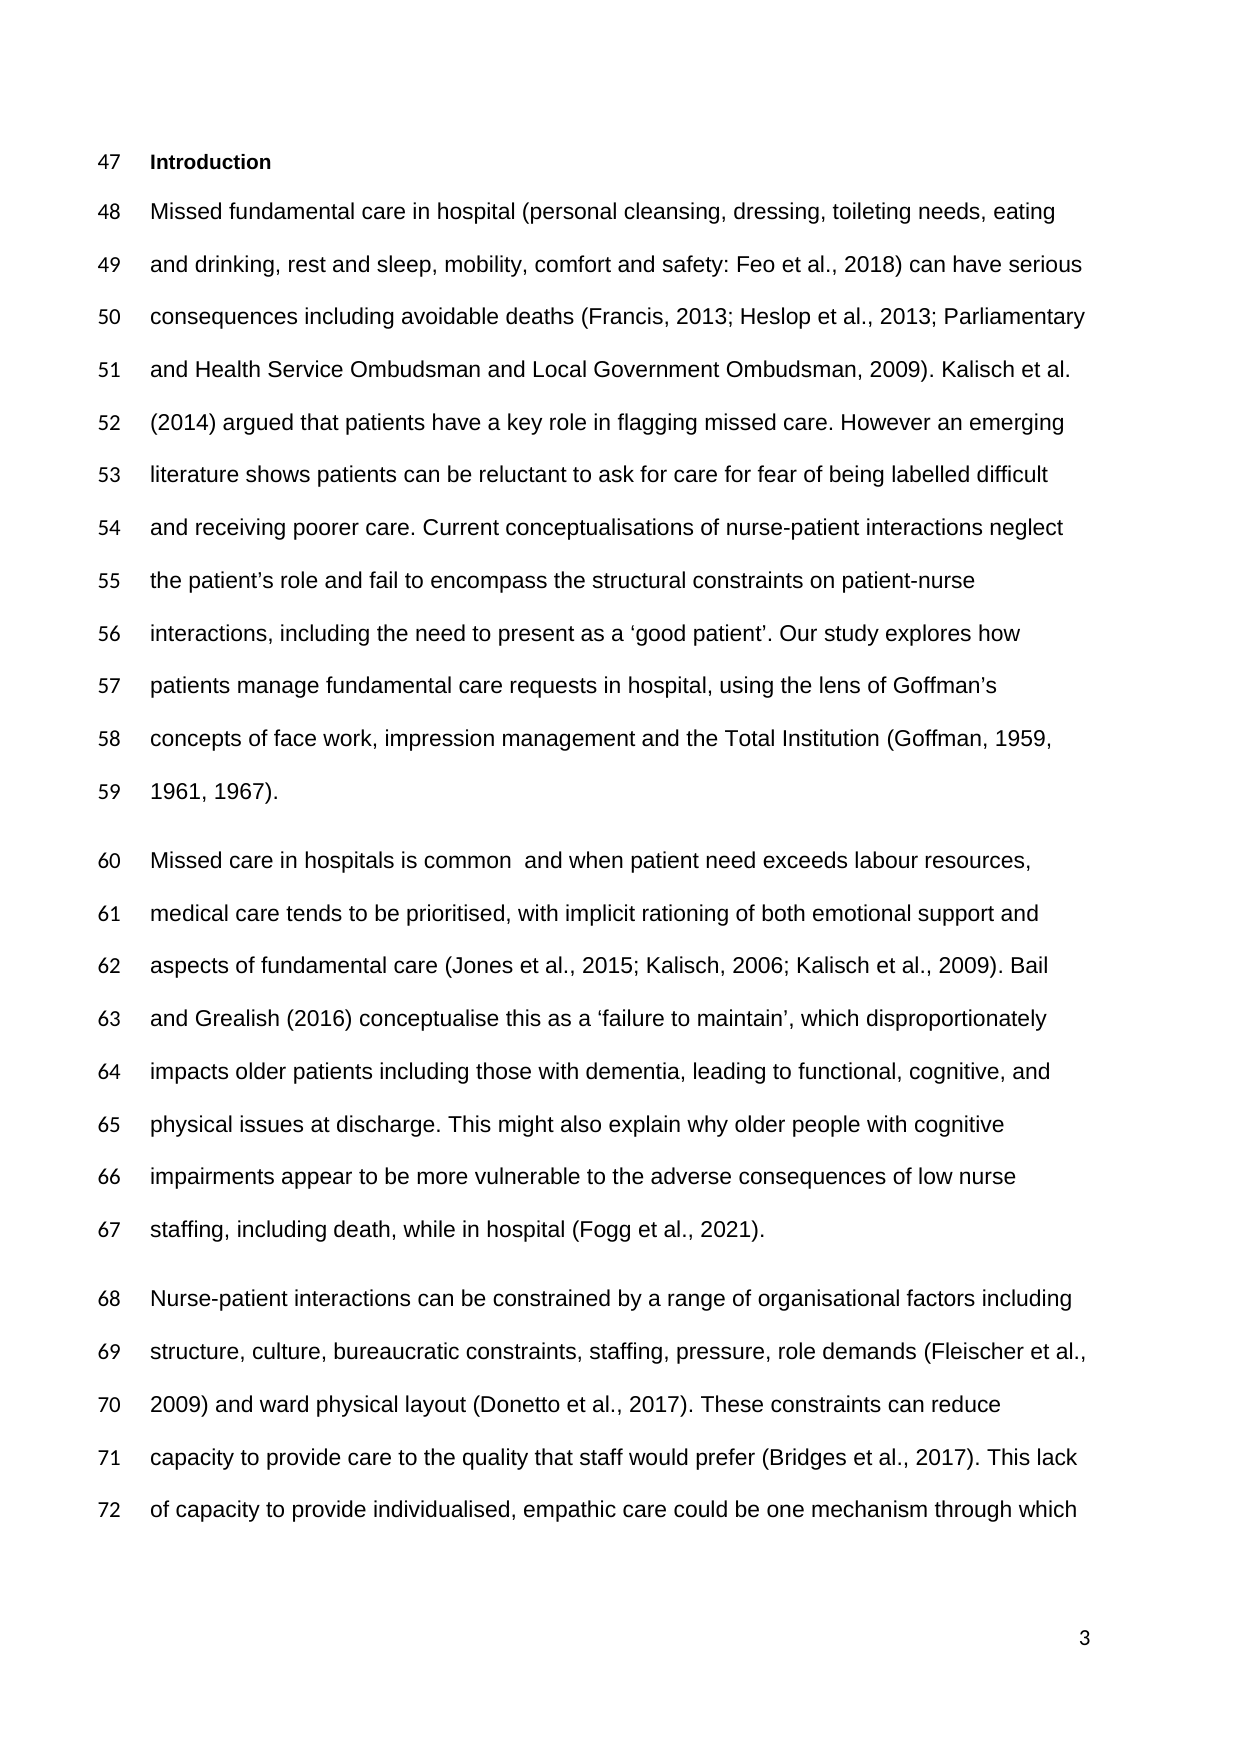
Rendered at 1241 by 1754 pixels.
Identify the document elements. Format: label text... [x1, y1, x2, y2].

text Missed care in hospitals is common and when patient need exceeds labour resources, medical care tends to be prioritised, with implicit rationing of both emotional support and aspects of fundamental care (Jones et al., 2015; Kalisch, 2006; Kalisch et al., 2009). Bail and Grealish (2016) conceptualise this as a ‘failure to maintain’, which disproportionately impacts older patients including those with dementia, leading to functional, cognitive, and physical issues at discharge. This might also explain why older people with cognitive impairments appear to be more vulnerable to the adverse consequences of low nurse staffing, including death, while in hospital (Fogg et al., 2021). [150, 847, 1090, 1242]
text Missed fundamental care in hospital (personal cleansing, dressing, toileting needs, eating and drinking, rest and sleep, mobility, comfort and safety: Feo et al., 2018) can have serious consequences including avoidable deaths (Francis, 2013; Heslop et al., 2013; Parliamentary and Health Service Ombudsman and Local Government Ombudsman, 2009). Kalisch et al.(2014) argued that patients have a key role in flagging missed care. However an emerging literature shows patients can be reluctant to ask for care for fear of being labelled difficult and receiving poorer care. Current conceptualisations of nurse-patient interactions neglect the patient’s role and fail to encompass the structural constraints on patient-nurse interactions, including the need to present as a ‘good patient’. Our study explores how patients manage fundamental care requests in hospital, using the lens of Goffman’s concepts of face work, impression management and the Total Institution (Goffman, 1959, 1961, 1967). [150, 198, 1090, 804]
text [150, 1285, 1090, 1523]
subtitle Introduction [150, 150, 1090, 174]
